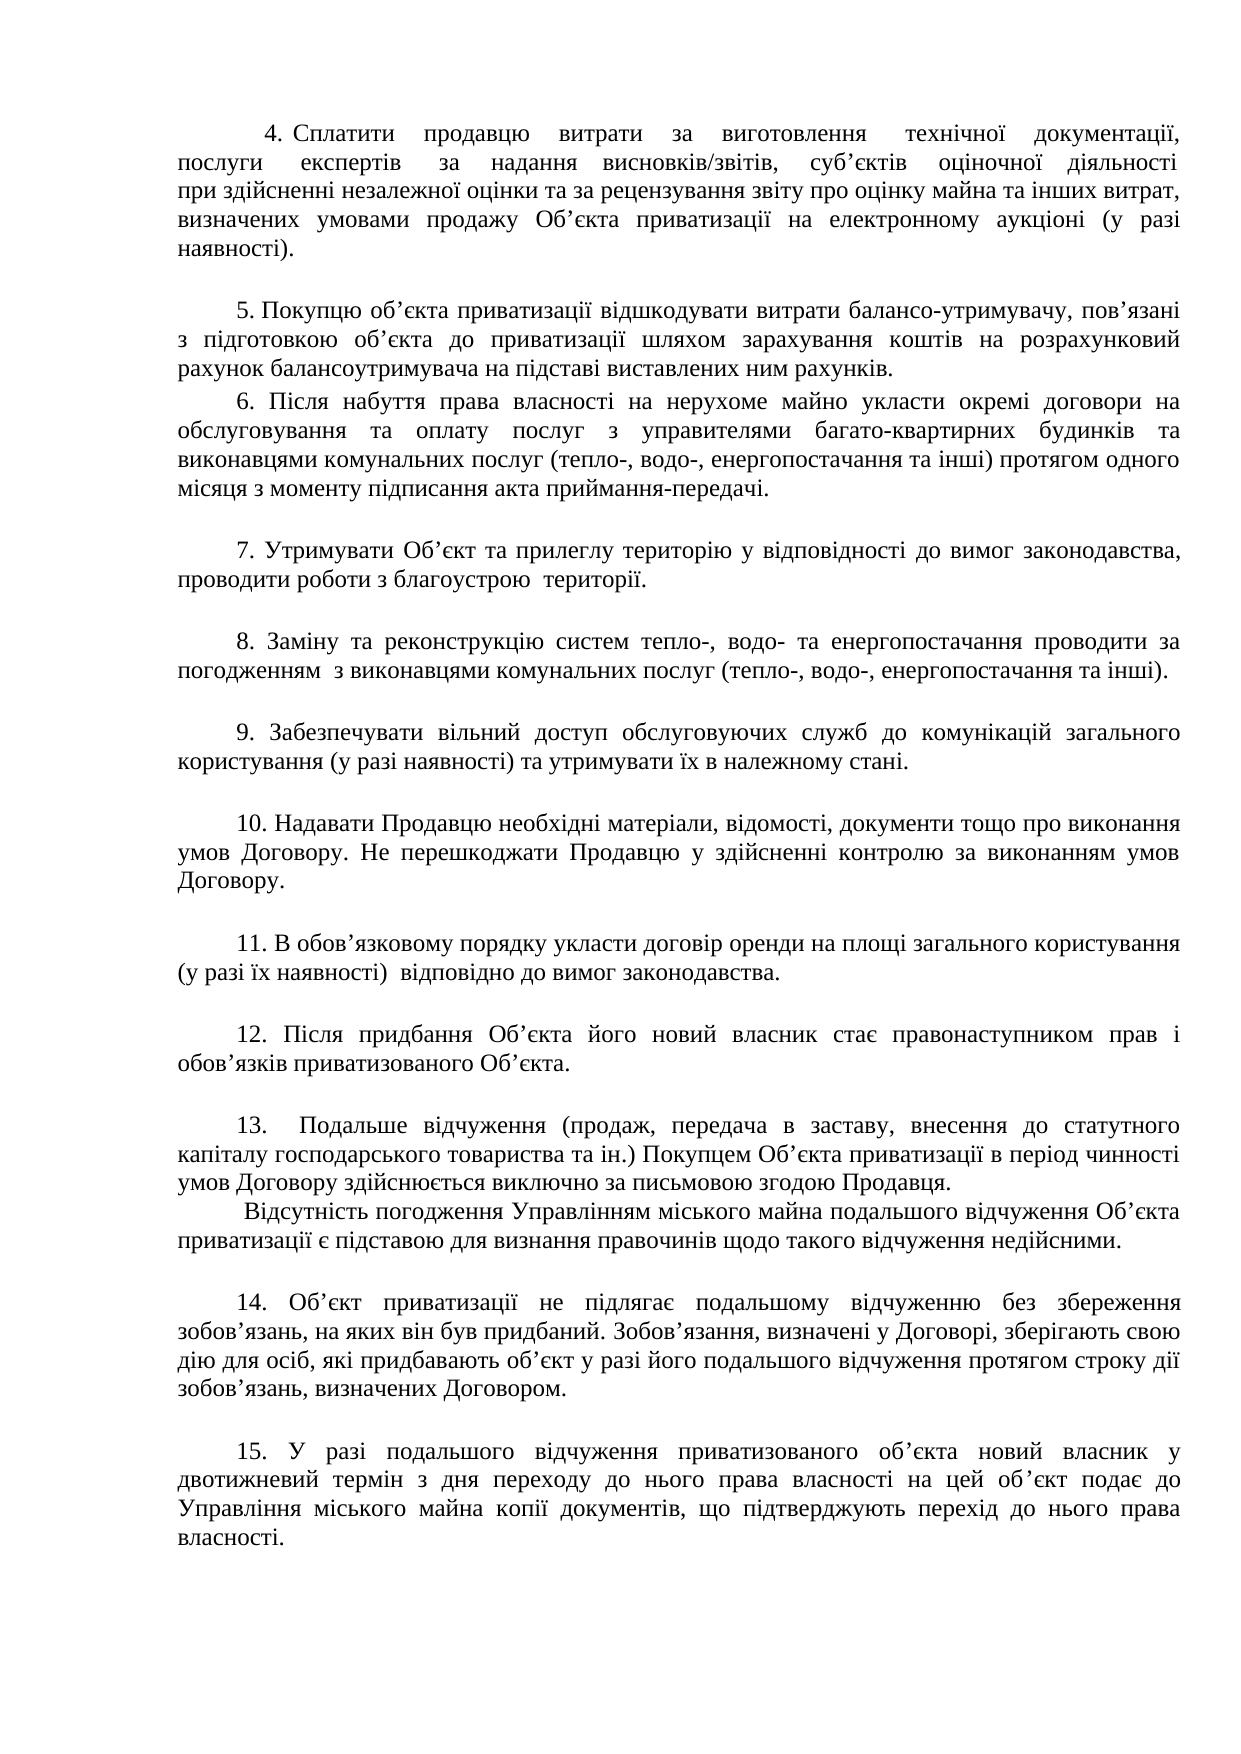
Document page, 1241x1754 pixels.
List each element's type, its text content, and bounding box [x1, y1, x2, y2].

text 15. У разі подальшого відчуження приватизованого об’єкта новий власник у двотижневий термін з дня переходу до нього права власності на цей об’єкт подає до Управління міського майна копії документів, що підтверджують перехід до нього права власності. [177, 1436, 1181, 1551]
text 12. Після придбання Об’єкта його новий власник стає правонаступником прав і обов’язків приватизованого Об’єкта. [177, 1019, 1181, 1076]
text 9. Забезпечувати вільний доступ обслуговуючих служб до комунікацій загального користування (у разі наявності) та утримувати їх в належному стані. [177, 717, 1181, 774]
text 7. Утримувати Об’єкт та прилеглу територію у відповідності до вимог законодавства, проводити роботи з благоустрою території. [177, 535, 1181, 592]
text 14. Об’єкт приватизації не підлягає подальшому відчуженню без збереження зобов’язань, на яких він був придбаний. Зобов’язання, визначені у Договорі, зберігають свою дію для осіб, які придбавають об’єкт у разі його подальшого відчуження протягом строку дії зобов’язань, визначених Договором. [177, 1287, 1181, 1402]
text 6. Після набуття права власності на нерухоме майно укласти окремі договори на обслуговування та оплату послуг з управителями багато-квартирних будинків та виконавцями комунальних послуг (тепло-, водо-, енергопостачання та інші) протягом одного місяця з моменту підписання акта приймання-передачі. [177, 386, 1181, 501]
text 11. В обов’язковому порядку укласти договір оренди на площі загального користування (у разі їх наявності) відповідно до вимог законодавства. [177, 928, 1181, 985]
text 5. Покупцю об’єкта приватизації відшкодувати витрати балансо-утримувачу, пов’язані з підготовкою об’єкта до приватизації шляхом зарахування коштів на розрахунковий рахунок балансоутримувача на підставі виставлених ним рахунків. [177, 295, 1181, 382]
text 10. Надавати Продавцю необхідні матеріали, відомості, документи тощо про виконання умов Договору. Не перешкоджати Продавцю у здійсненні контролю за виконанням умов Договору. [177, 808, 1181, 894]
text 8. Заміну та реконструкцію систем тепло-, водо- та енергопостачання проводити за погодженням з виконавцями комунальних послуг (тепло-, водо-, енергопостачання та інші). [177, 626, 1181, 683]
text Відсутність погодження Управлінням міського майна подальшого відчуження Об’єкта приватизації є підставою для визнання правочинів щодо такого відчуження недійсними. [177, 1196, 1181, 1254]
text при здійсненні незалежної оцінки та за рецензування звіту про оцінку майна та інших витрат, визначених умовами продажу Об’єкта приватизації на електронному аукціоні (у разі наявності). [177, 176, 1181, 262]
text 4. Сплатити продавцю витрати за виготовлення технічної документації, послуги експертів за надання висновків/звітів, суб’єктів оціночної діяльності [177, 118, 1181, 176]
text 13. Подальше відчуження (продаж, передача в заставу, внесення до статутного капіталу господарського товариства та ін.) Покупцем Об’єкта приватизації в період чинності умов Договору здійснюється виключно за письмовою згодою Продавця. [177, 1110, 1181, 1196]
